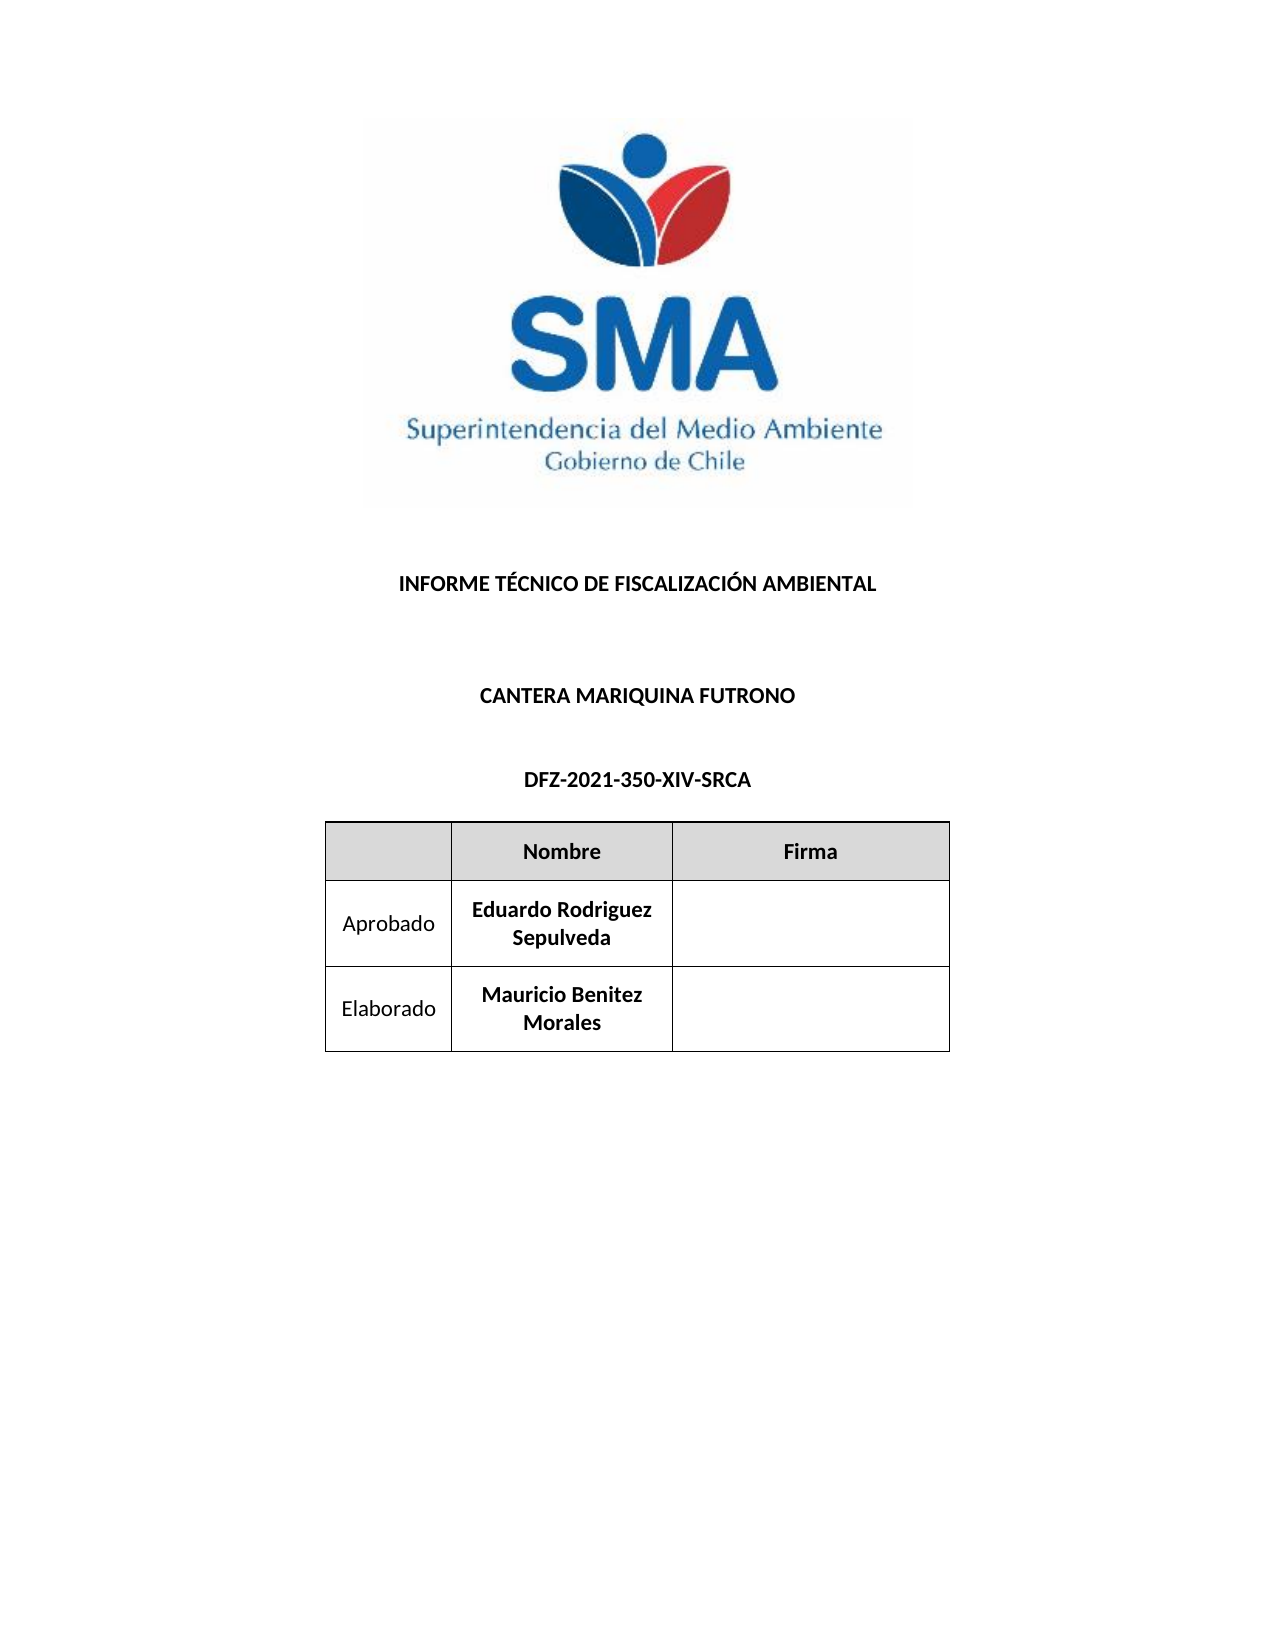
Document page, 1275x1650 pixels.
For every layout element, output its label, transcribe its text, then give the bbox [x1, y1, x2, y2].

table_cell [673, 881, 949, 966]
table_header Firma [673, 823, 949, 880]
text DFZ-2021-350-XIV-SRCA [118, 765, 1157, 793]
text CANTERA MARIQUINA FUTRONO [118, 681, 1157, 709]
table_header Nombre [452, 823, 672, 880]
table_cell Eduardo Rodriguez Sepulveda [452, 881, 672, 966]
table_cell Aprobado [326, 881, 451, 966]
picture [362, 118, 913, 508]
table_cell Mauricio Benitez Morales [452, 967, 672, 1051]
table_cell Elaborado [326, 967, 451, 1051]
table_cell [673, 967, 949, 1051]
text INFORME TÉCNICO DE FISCALIZACIÓN AMBIENTAL [118, 569, 1157, 597]
table_header [326, 823, 451, 880]
